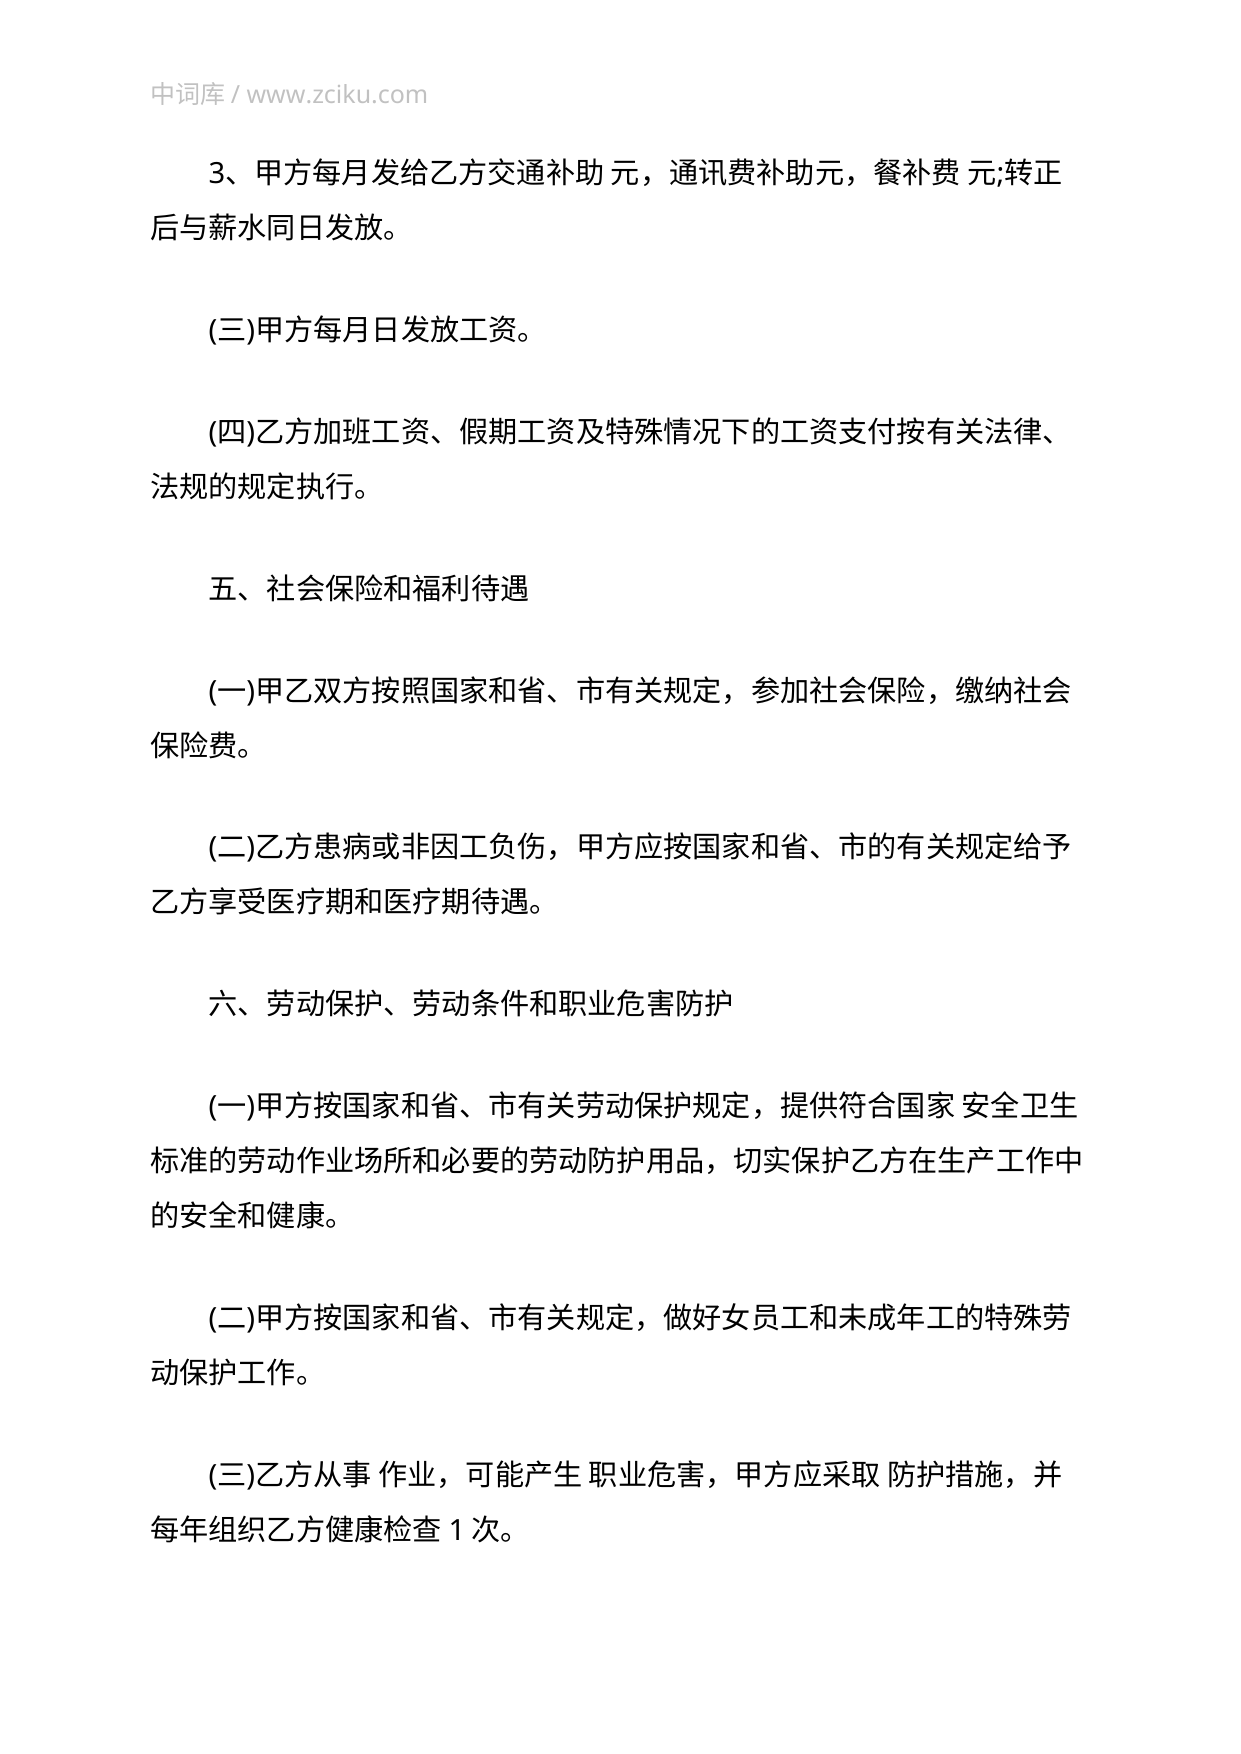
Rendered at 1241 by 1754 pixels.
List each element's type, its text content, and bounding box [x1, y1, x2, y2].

text (三)甲方每月日发放工资。 [150, 307, 1090, 349]
text (四)乙方加班工资、假期工资及特殊情况下的工资支付按有关法律、法规的规定执行。 [150, 409, 1090, 506]
text (二)甲方按国家和省、市有关规定，做好女员工和未成年工的特殊劳动保护工作。 [150, 1294, 1090, 1392]
text 六、劳动保护、劳动条件和职业危害防护 [150, 981, 1090, 1023]
text (三)乙方从事 作业，可能产生 职业危害，甲方应采取 防护措施，并每年组织乙方健康检查 1次。 [150, 1451, 1090, 1548]
text (一)甲方按国家和省、市有关劳动保护规定，提供符合国家 安全卫生标准的劳动作业场所和必要的劳动防护用品，切实保护乙方在生产工作中的安全和健康。 [150, 1083, 1090, 1235]
text 五、社会保险和福利待遇 [150, 566, 1090, 608]
text (二)乙方患病或非因工负伤，甲方应按国家和省、市的有关规定给予乙方享受医疗期和医疗期待遇。 [150, 824, 1090, 921]
text 3、甲方每月发给乙方交通补助 元，通讯费补助元，餐补费 元;转正后与薪水同日发放。 [150, 150, 1090, 247]
text (一)甲乙双方按照国家和省、市有关规定，参加社会保险，缴纳社会保险费。 [150, 667, 1090, 764]
